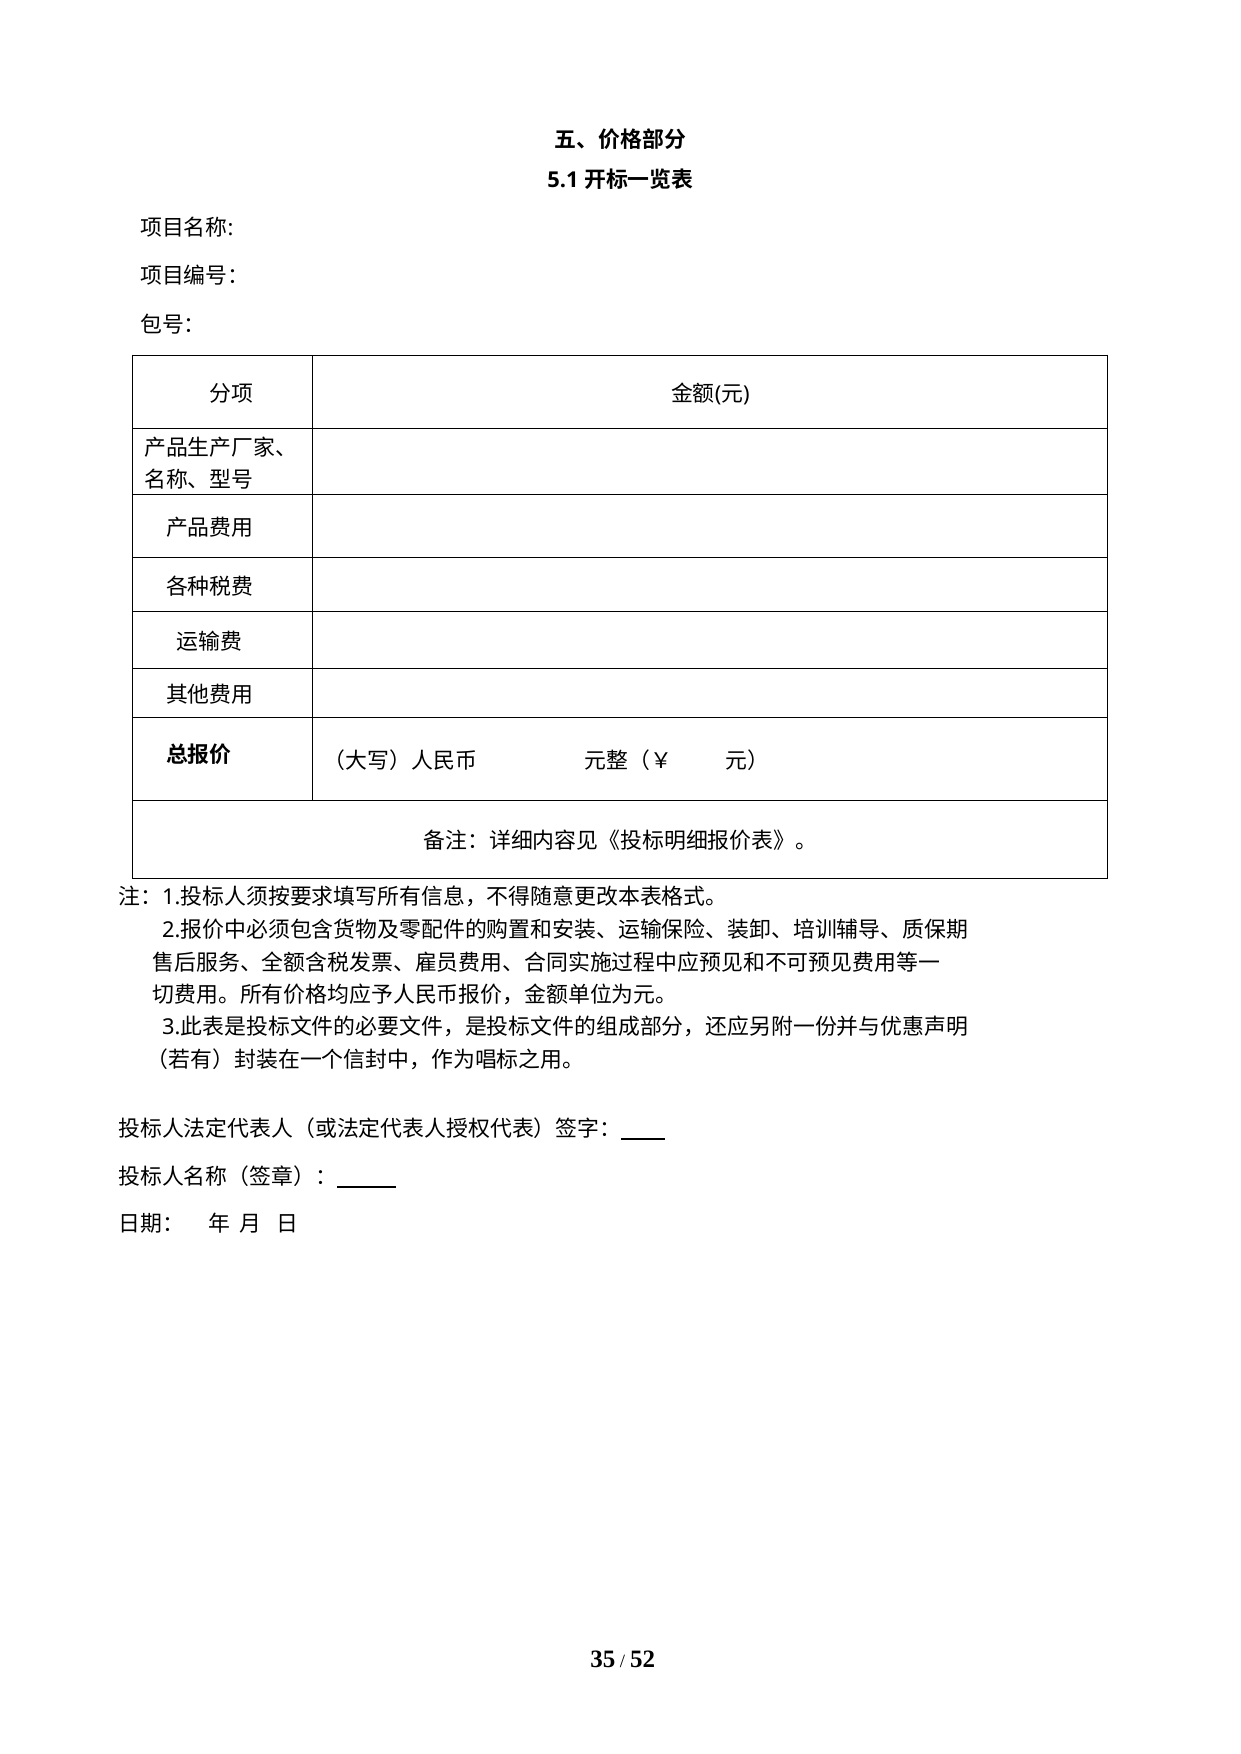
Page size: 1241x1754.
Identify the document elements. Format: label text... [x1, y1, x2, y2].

table_cell 运输费 [133, 612, 312, 668]
text 切费用。所有价格均应予人民币报价，金额单位为元。 [118, 977, 1122, 1009]
text 项目名称: [118, 209, 1122, 242]
text 5.1 开标一览表 [118, 162, 1122, 194]
table_cell [313, 429, 1107, 494]
table_cell 其他费用 [133, 669, 312, 717]
table_header 分项 [133, 356, 312, 428]
table_cell （大写）人民币 元整（￥ 元） [313, 718, 1107, 799]
table_header 金额(元) [313, 356, 1107, 428]
table_cell 备注：详细内容见《投标明细报价表》。 [133, 801, 1107, 878]
text 项目编号： [118, 258, 1122, 290]
table_cell [313, 669, 1107, 717]
list 报价中必须包含货物及零配件的购置和安装、运输保险、装卸、培训辅导、质保期 [118, 912, 1122, 944]
text 售后服务、全额含税发票、雇员费用、合同实施过程中应预见和不可预见费用等一 [118, 944, 1122, 977]
text 日期： 年 月 日 [118, 1206, 1122, 1238]
table_cell 产品生产厂家、名称、型号 [133, 429, 312, 494]
table_cell [313, 495, 1107, 557]
table_cell 各种税费 [133, 558, 312, 611]
table_cell 总报价 [133, 718, 312, 799]
text 投标人名称（签章）： [118, 1159, 1122, 1190]
table_cell 产品费用 [133, 495, 312, 557]
table_cell [313, 558, 1107, 611]
table_cell [313, 612, 1107, 668]
text 注：1.投标人须按要求填写所有信息，不得随意更改本表格式。 [118, 879, 1122, 912]
list 此表是投标文件的必要文件，是投标文件的组成部分，还应另附一份并与优惠声明 [118, 1009, 1122, 1042]
text 包号： [118, 306, 1122, 339]
text （若有）封装在一个信封中，作为唱标之用。 [118, 1042, 1122, 1074]
text 投标人法定代表人（或法定代表人授权代表）签字： [118, 1111, 1122, 1143]
text 五、价格部分 [118, 122, 1122, 154]
